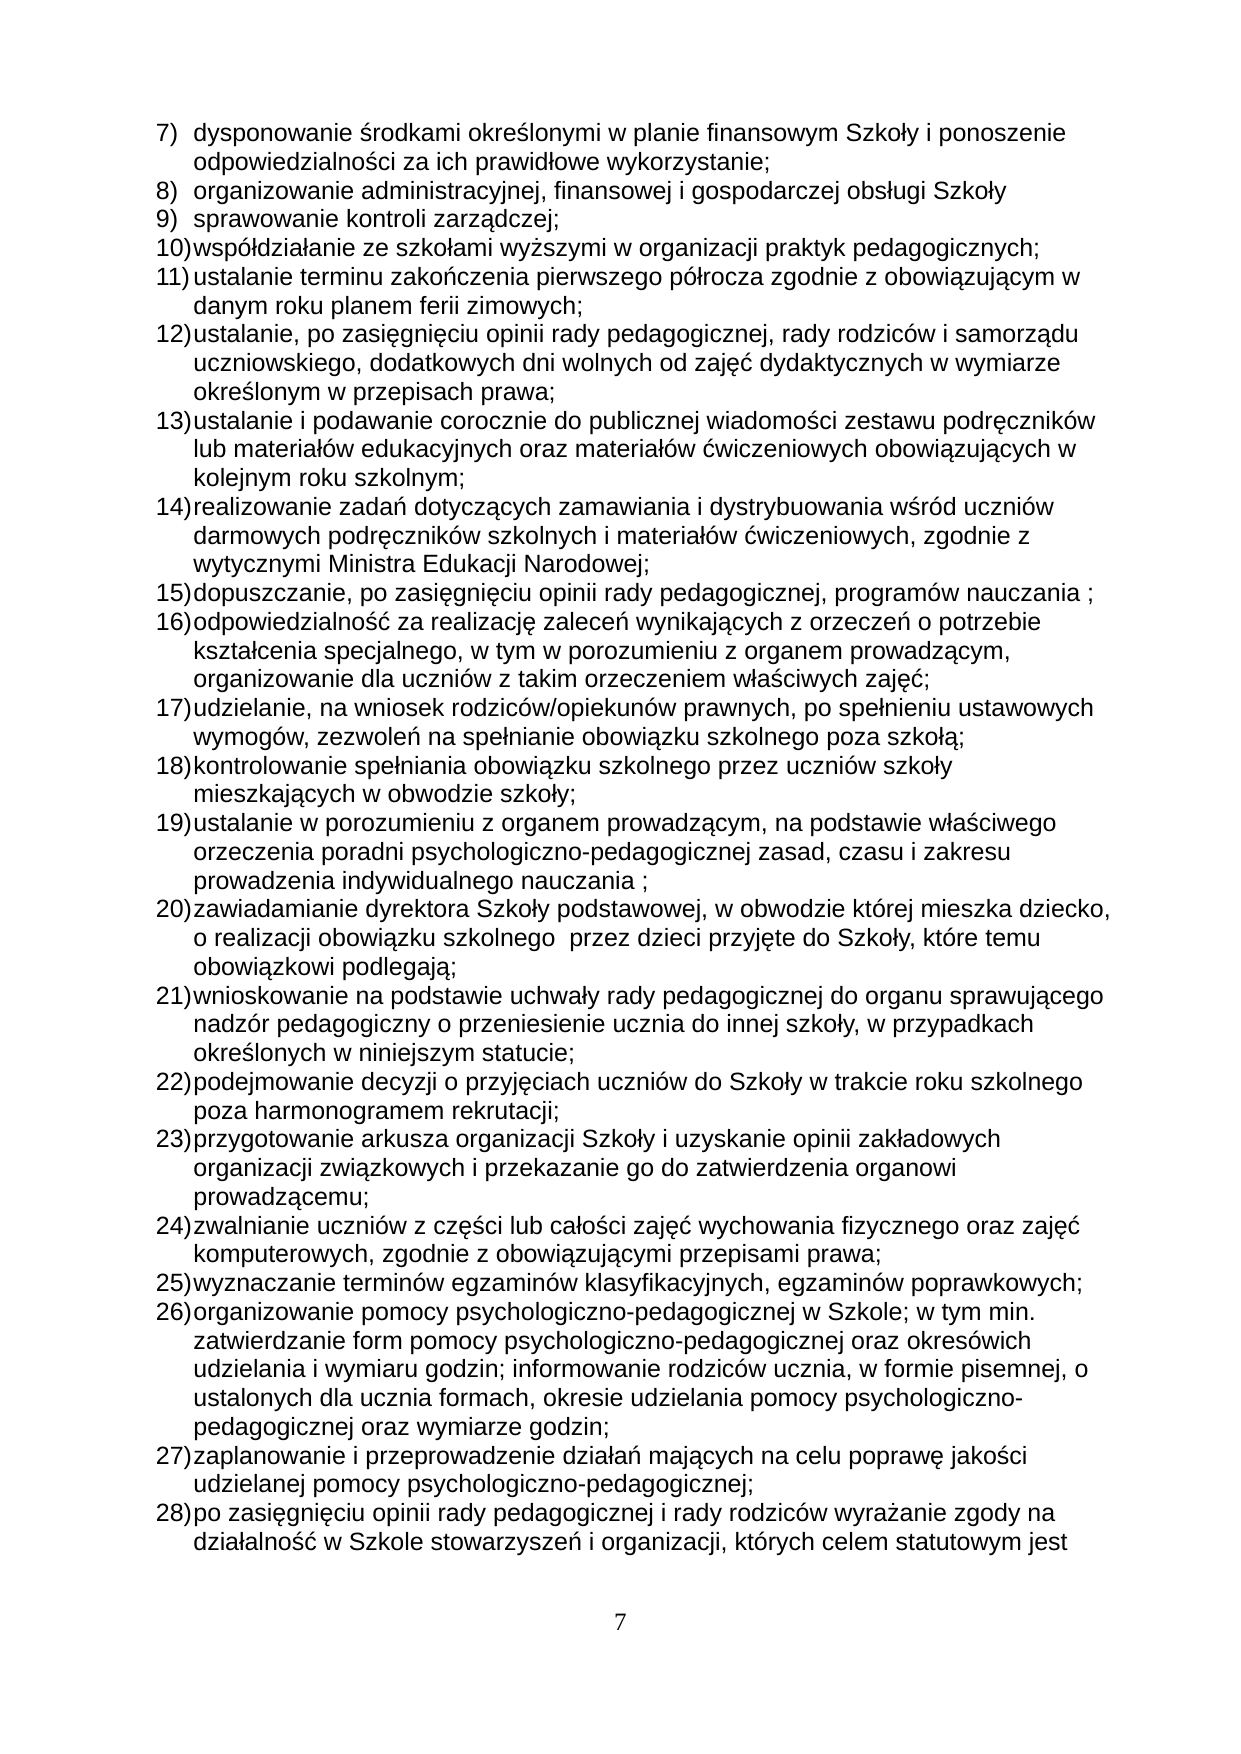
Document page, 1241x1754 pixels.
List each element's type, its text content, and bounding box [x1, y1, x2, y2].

list wnioskowanie na podstawie uchwały rady pedagogicznej do organu sprawującego nadzór pedagogiczny o przeniesienie ucznia do innej szkoły, w przypadkach określonych w niniejszym statucie; [156, 981, 1122, 1067]
list kontrolowanie spełniania obowiązku szkolnego przez uczniów szkoły mieszkających w obwodzie szkoły; [156, 751, 1122, 808]
list ustalanie w porozumieniu z organem prowadzącym, na podstawie właściwego orzeczenia poradni psychologiczno-pedagogicznej zasad, czasu i zakresu prowadzenia indywidualnego nauczania ; [156, 808, 1122, 894]
list udzielanie, na wniosek rodziców/opiekunów prawnych, po spełnieniu ustawowych wymogów, zezwoleń na spełnianie obowiązku szkolnego poza szkołą; [156, 693, 1122, 751]
list ustalanie, po zasięgnięciu opinii rady pedagogicznej, rady rodziców i samorządu uczniowskiego, dodatkowych dni wolnych od zajęć dydaktycznych w wymiarze określonym w przepisach prawa; [156, 319, 1122, 406]
list dopuszczanie, po zasięgnięciu opinii rady pedagogicznej, programów nauczania ; [156, 578, 1122, 607]
list dysponowanie środkami określonymi w planie finansowym Szkoły i ponoszenie odpowiedzialności za ich prawidłowe wykorzystanie; [156, 118, 1122, 176]
list wyznaczanie terminów egzaminów klasyfikacyjnych, egzaminów poprawkowych; [156, 1268, 1122, 1297]
list organizowanie administracyjnej, finansowej i gospodarczej obsługi Szkoły [156, 176, 1122, 204]
list odpowiedzialność za realizację zaleceń wynikających z orzeczeń o potrzebie kształcenia specjalnego, w tym w porozumieniu z organem prowadzącym, organizowanie dla uczniów z takim orzeczeniem właściwych zajęć; [156, 607, 1122, 693]
list przygotowanie arkusza organizacji Szkoły i uzyskanie opinii zakładowych organizacji związkowych i przekazanie go do zatwierdzenia organowi prowadzącemu; [156, 1124, 1122, 1211]
list zaplanowanie i przeprowadzenie działań mających na celu poprawę jakości udzielanej pomocy psychologiczno-pedagogicznej; [156, 1441, 1122, 1498]
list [156, 1498, 1122, 1556]
list ustalanie i podawanie corocznie do publicznej wiadomości zestawu podręczników lub materiałów edukacyjnych oraz materiałów ćwiczeniowych obowiązujących w kolejnym roku szkolnym; [156, 406, 1122, 492]
list zawiadamianie dyrektora Szkoły podstawowej, w obwodzie której mieszka dziecko, o realizacji obowiązku szkolnego przez dzieci przyjęte do Szkoły, które temu obowiązkowi podlegają; [156, 894, 1122, 981]
list zwalnianie uczniów z części lub całości zajęć wychowania fizycznego oraz zajęć komputerowych, zgodnie z obowiązującymi przepisami prawa; [156, 1211, 1122, 1268]
list sprawowanie kontroli zarządczej; [156, 204, 1122, 233]
list realizowanie zadań dotyczących zamawiania i dystrybuowania wśród uczniów darmowych podręczników szkolnych i materiałów ćwiczeniowych, zgodnie z wytycznymi Ministra Edukacji Narodowej; [156, 492, 1122, 578]
list ustalanie terminu zakończenia pierwszego półrocza zgodnie z obowiązującym w danym roku planem ferii zimowych; [156, 262, 1122, 319]
list podejmowanie decyzji o przyjęciach uczniów do Szkoły w trakcie roku szkolnego poza harmonogramem rekrutacji; [156, 1067, 1122, 1124]
list współdziałanie ze szkołami wyższymi w organizacji praktyk pedagogicznych; [156, 233, 1122, 262]
list organizowanie pomocy psychologiczno-pedagogicznej w Szkole; w tym min. zatwierdzanie form pomocy psychologiczno-pedagogicznej oraz okresówich udzielania i wymiaru godzin; informowanie rodziców ucznia, w formie pisemnej, o ustalonych dla ucznia formach, okresie udzielania pomocy psychologiczno-pedagogicznej oraz wymiarze godzin; [156, 1297, 1122, 1441]
